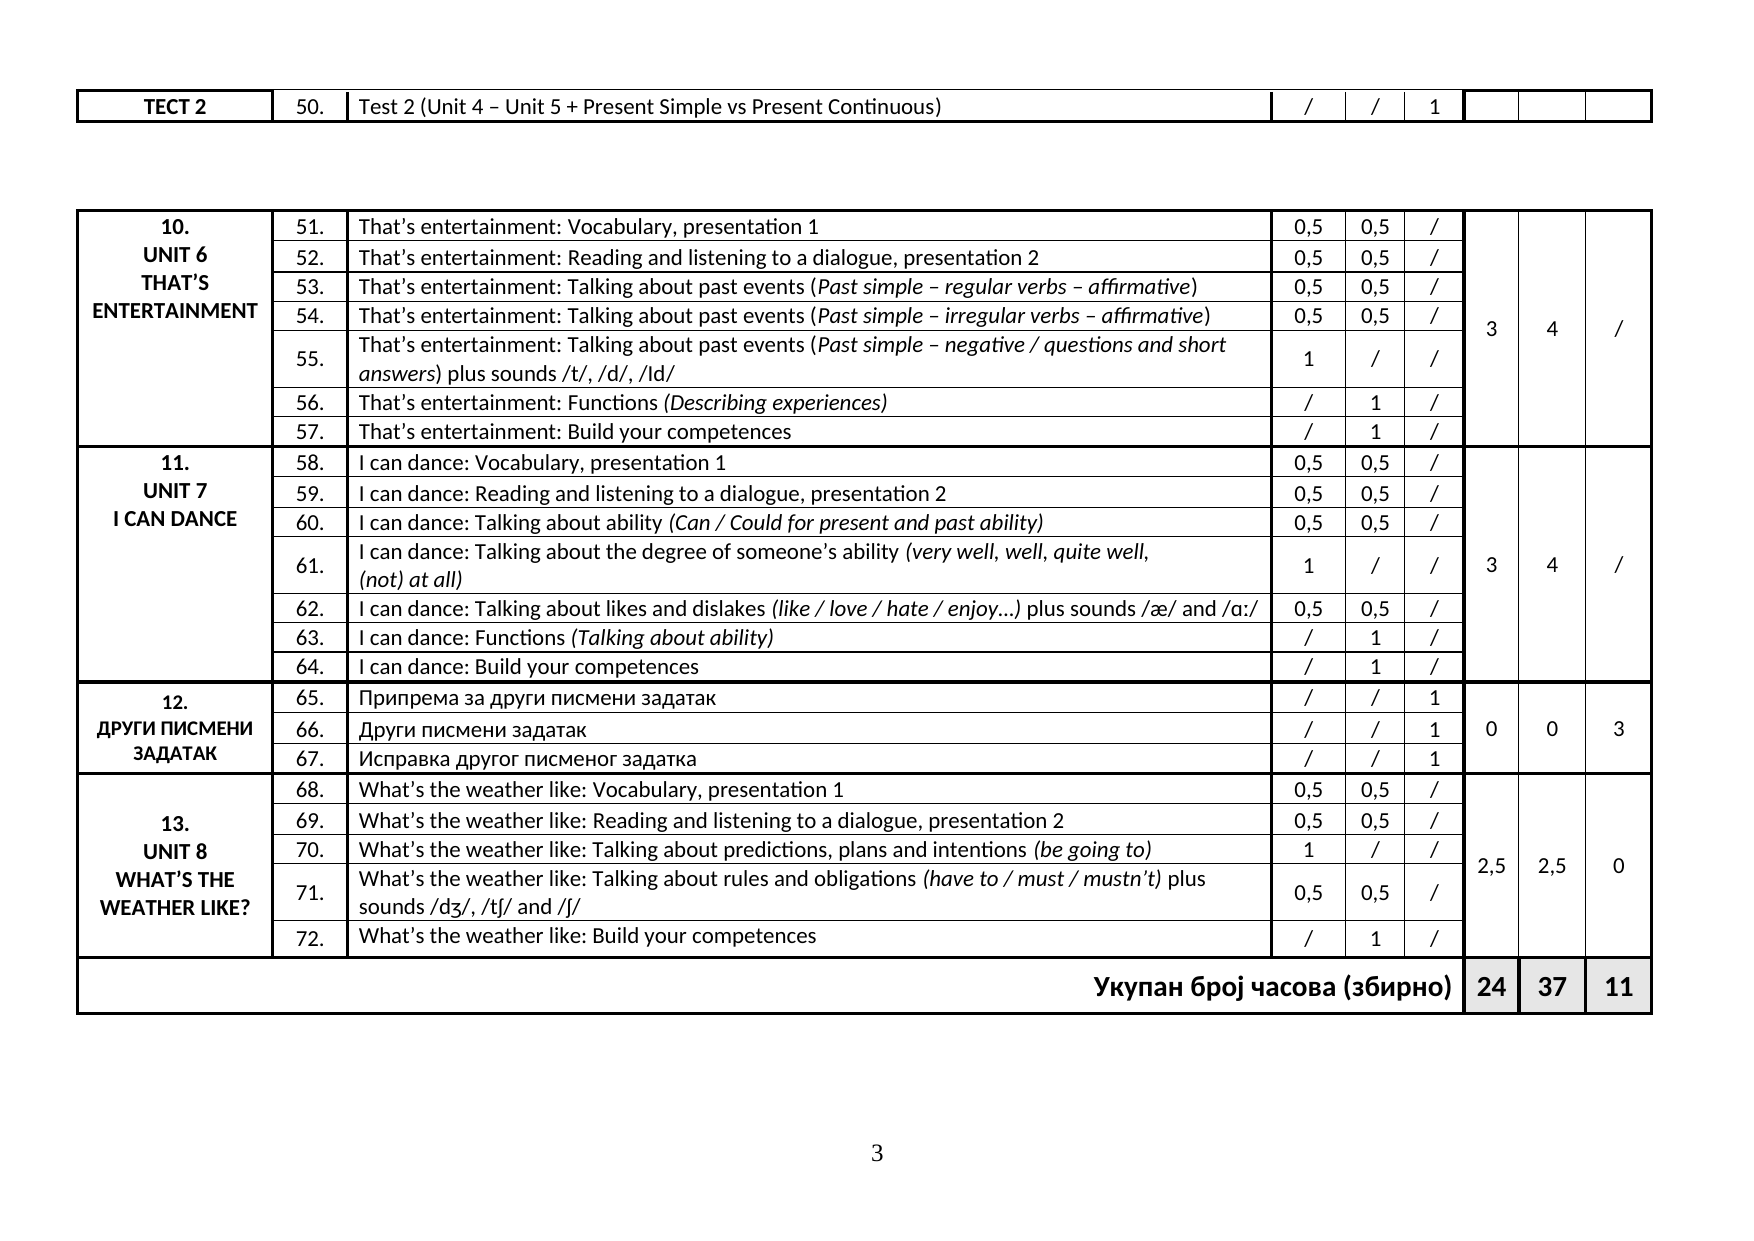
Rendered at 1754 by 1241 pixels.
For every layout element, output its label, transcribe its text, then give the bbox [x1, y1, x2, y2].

table_cell / [1405, 417, 1462, 445]
table_cell 63. [274, 623, 346, 651]
table_cell 0,5 [1273, 864, 1345, 920]
table_cell 0,5 [1273, 775, 1345, 803]
table_cell / [1405, 477, 1462, 507]
table_cell That’s entertainment: Talking about past events (Past simple – regular verbs – affirmative) [349, 273, 1270, 301]
table_cell / [1586, 448, 1650, 680]
table_cell 65. [274, 684, 346, 712]
table_cell 50. [274, 90, 347, 120]
table_cell 1 [1405, 744, 1462, 772]
table_cell 1 [1273, 537, 1345, 593]
table_cell Припрема за други писмени задатак [349, 684, 1270, 712]
table_cell 3 [1586, 684, 1650, 772]
table_cell 37 [1521, 959, 1584, 1012]
table_cell / [1273, 417, 1345, 445]
table_cell What’s the weather like: Reading and listening to a dialogue, presentation 2 [349, 804, 1270, 834]
table_cell I can dance: Functions (Talking about ability) [349, 623, 1270, 651]
table_cell 12. ДРУГИ ПИСМЕНИ ЗАДАТАК [79, 684, 271, 772]
table_cell 24 [1466, 959, 1517, 1012]
table_cell I can dance: Talking about likes and dislakes (like / love / hate / enjoy…) plus sounds /æ/ and /ɑː/ [349, 594, 1270, 622]
table_cell 0,5 [1346, 508, 1404, 536]
table_cell 0,5 [1346, 804, 1404, 834]
table_cell Укупан број часова (збирно) [79, 959, 1462, 1012]
table_cell / [1405, 331, 1462, 387]
table_cell 55. [274, 331, 346, 387]
table_cell 0,5 [1273, 273, 1345, 301]
table_cell 4 [1519, 448, 1585, 680]
table_cell / [1405, 537, 1462, 593]
table_cell / [1273, 623, 1345, 651]
table_cell / [1405, 835, 1462, 863]
table_cell 68. [274, 775, 346, 803]
table_cell / [1271, 90, 1346, 120]
table_cell / [1273, 921, 1345, 956]
table_cell 53. [274, 273, 346, 301]
table_cell 1 [1273, 835, 1345, 863]
table_cell / [1405, 864, 1462, 920]
table_cell 70. [274, 835, 346, 863]
table_cell I can dance: Build your competences [349, 653, 1270, 680]
table_cell 1 [1405, 90, 1462, 120]
table_cell 1 [1346, 921, 1404, 956]
table_cell What’s the weather like: Vocabulary, presentation 1 [349, 775, 1270, 803]
table_cell 2,5 [1519, 775, 1585, 956]
table_cell 59. [274, 477, 346, 507]
table_cell 58. [274, 448, 346, 476]
table_cell Други писмени задатак [349, 713, 1270, 743]
table_cell / [1405, 775, 1462, 803]
table_cell 0,5 [1346, 241, 1404, 271]
table_cell 62. [274, 594, 346, 622]
table_cell 0 [1586, 775, 1650, 956]
table_cell 0,5 [1273, 508, 1345, 536]
table_cell 1 [1346, 623, 1404, 651]
table_cell That’s entertainment: Reading and listening to a dialogue, presentation 2 [349, 241, 1270, 271]
table_cell That’s entertainment: Functions (Describing experiences) [349, 388, 1270, 416]
table_cell 64. [274, 653, 346, 680]
table_cell 1 [1346, 388, 1404, 416]
table_cell 0,5 [1346, 594, 1404, 622]
table_cell 0,5 [1346, 864, 1404, 920]
table_cell 1 [1346, 653, 1404, 680]
table_cell 11. UNIT 7 I CAN DANCE [79, 448, 271, 680]
table_cell 13. UNIT 8 WHAT’S THE WEATHER LIKE? [79, 775, 271, 956]
table_cell / [1346, 90, 1405, 120]
table_cell 0,5 [1346, 477, 1404, 507]
table_cell 0,5 [1273, 302, 1345, 329]
table_header / [1405, 212, 1462, 240]
table_cell 1 [1346, 417, 1404, 445]
table_cell 69. [274, 804, 346, 834]
table_cell 0,5 [1273, 804, 1345, 834]
table_header 4 [1519, 212, 1585, 445]
table_cell 0 [1466, 684, 1518, 772]
table_cell / [1346, 713, 1404, 743]
table_cell 9. TEСT 2 [79, 92, 271, 120]
table_cell 0 [1519, 684, 1585, 772]
table_cell / [1405, 653, 1462, 680]
table_header 3 [1466, 212, 1518, 445]
table_header 51. [274, 212, 346, 240]
table_cell 0,5 [1346, 448, 1404, 476]
table_cell / [1405, 804, 1462, 834]
table_cell 0,5 [1346, 302, 1404, 329]
table_cell / [1273, 388, 1345, 416]
table_cell / [1405, 594, 1462, 622]
table_cell / [1346, 835, 1404, 863]
table_cell 1 [1405, 713, 1462, 743]
table_cell What’s the weather like: Talking about predictions, plans and intentions (be going to) [349, 835, 1270, 863]
table_cell 52. [274, 241, 346, 271]
table_cell Test 2 (Unit 4 – Unit 5 + Present Simple vs Present Continuous) [348, 90, 1271, 120]
table_cell / [1273, 653, 1345, 680]
table_header That’s entertainment: Vocabulary, presentation 1 [349, 212, 1270, 240]
table_header 0,5 [1273, 212, 1345, 240]
table_header 10. UNIT 6 THAT’S ENTERTAINMENT [79, 212, 271, 445]
table_cell 2,5 [1466, 775, 1518, 956]
table_cell / [1405, 921, 1462, 956]
table_cell What’s the weather like: Build your competences [349, 921, 1270, 956]
table_header 0,5 [1346, 212, 1404, 240]
table_cell That’s entertainment: Talking about past events (Past simple – negative / questions and short answers) plus sounds /t/, /d/, /Id/ [349, 331, 1270, 387]
table_cell / [1346, 684, 1404, 712]
table_cell 57. [274, 417, 346, 445]
table_cell 0,5 [1273, 448, 1345, 476]
table_cell / [1346, 537, 1404, 593]
table_cell I can dance: Talking about the degree of someone’s ability (very well, well, quite well, (not) at all) [349, 537, 1270, 593]
table_cell / [1346, 331, 1404, 387]
table_cell / [1519, 92, 1585, 120]
table_cell 56. [274, 388, 346, 416]
table_cell / [1405, 508, 1462, 536]
table_cell 67. [274, 744, 346, 772]
table_cell / [1405, 448, 1462, 476]
table_cell 61. [274, 537, 346, 593]
table_cell That’s entertainment: Build your competences [349, 417, 1270, 445]
table_cell I can dance: Talking about ability (Can / Could for present and past ability) [349, 508, 1270, 536]
table_cell 0,5 [1346, 273, 1404, 301]
table_cell Исправка другог писменог задатка [349, 744, 1270, 772]
table_cell 66. [274, 713, 346, 743]
table_cell / [1405, 302, 1462, 329]
table_cell 60. [274, 508, 346, 536]
table_cell What’s the weather like: Talking about rules and obligations (have to / must / mustn’t) plus sounds /dʒ/, /tʃ/ and /ʃ/ [349, 864, 1270, 920]
table_cell 54. [274, 302, 346, 329]
table_cell 71. [274, 864, 346, 920]
table_header / [1586, 212, 1650, 445]
table_cell 2 [1586, 92, 1650, 120]
table_cell / [1405, 388, 1462, 416]
table_cell 1 [1273, 331, 1345, 387]
table_cell 0,5 [1273, 241, 1345, 271]
table_cell 0,5 [1346, 775, 1404, 803]
table_cell 1 [1405, 684, 1462, 712]
table_cell / [1273, 684, 1345, 712]
table_cell / [1273, 744, 1345, 772]
table_cell 0,5 [1273, 477, 1345, 507]
table_cell / [1405, 241, 1462, 271]
table_cell That’s entertainment: Talking about past events (Past simple – irregular verbs – affirmative) [349, 302, 1270, 329]
table_cell / [1405, 623, 1462, 651]
table_cell I can dance: Vocabulary, presentation 1 [349, 448, 1270, 476]
table_cell 72. [274, 921, 346, 956]
table_cell 0,5 [1273, 594, 1345, 622]
table_cell 3 [1466, 448, 1518, 680]
table_cell / [1273, 713, 1345, 743]
table_cell 11 [1587, 959, 1650, 1012]
table_cell / [1466, 92, 1518, 120]
table_cell / [1405, 273, 1462, 301]
table_cell I can dance: Reading and listening to a dialogue, presentation 2 [349, 477, 1270, 507]
table_cell / [1346, 744, 1404, 772]
